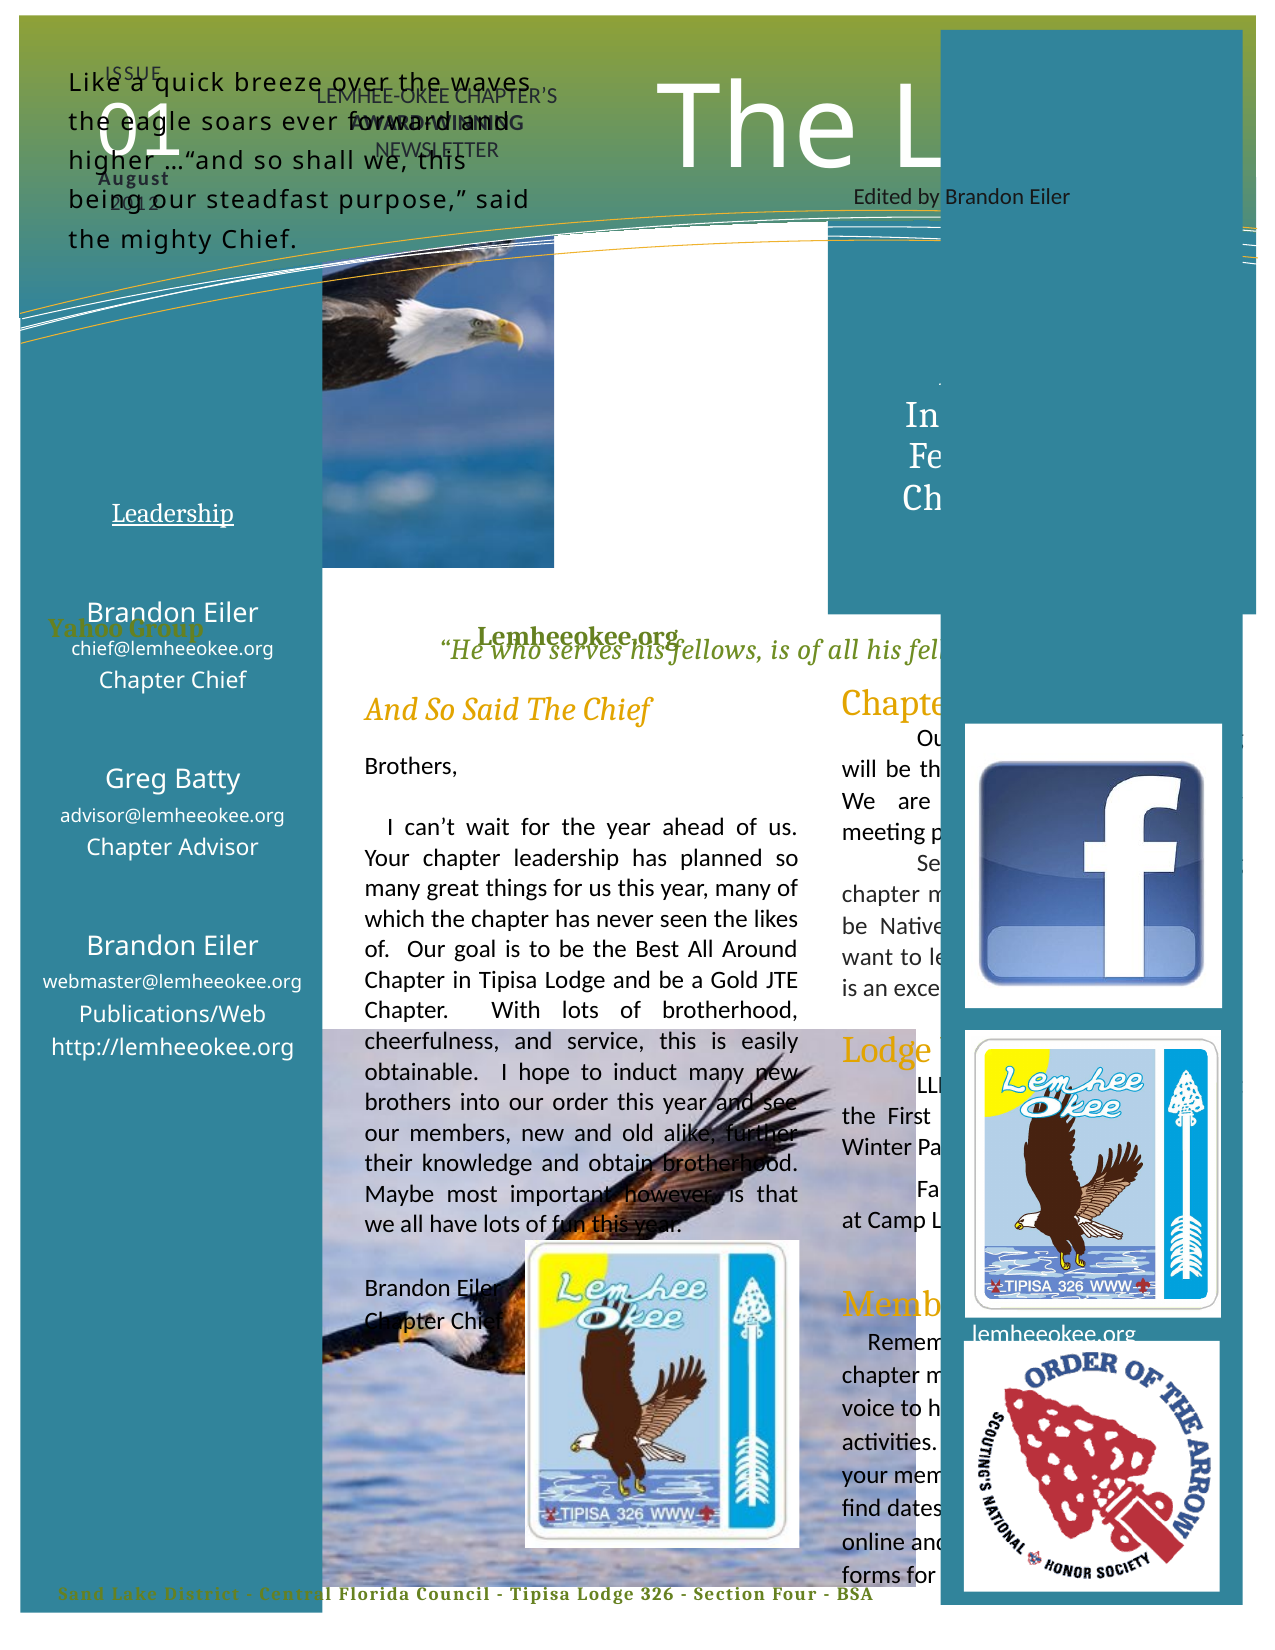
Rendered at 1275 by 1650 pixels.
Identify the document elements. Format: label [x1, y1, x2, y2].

picture [323, 244, 555, 281]
picture [971, 1036, 1221, 1312]
picture [970, 1347, 1214, 1586]
picture [323, 255, 555, 568]
picture [971, 753, 1210, 993]
picture [323, 255, 378, 264]
picture [911, 1406, 916, 1414]
picture [407, 236, 555, 254]
picture [323, 1029, 916, 1587]
